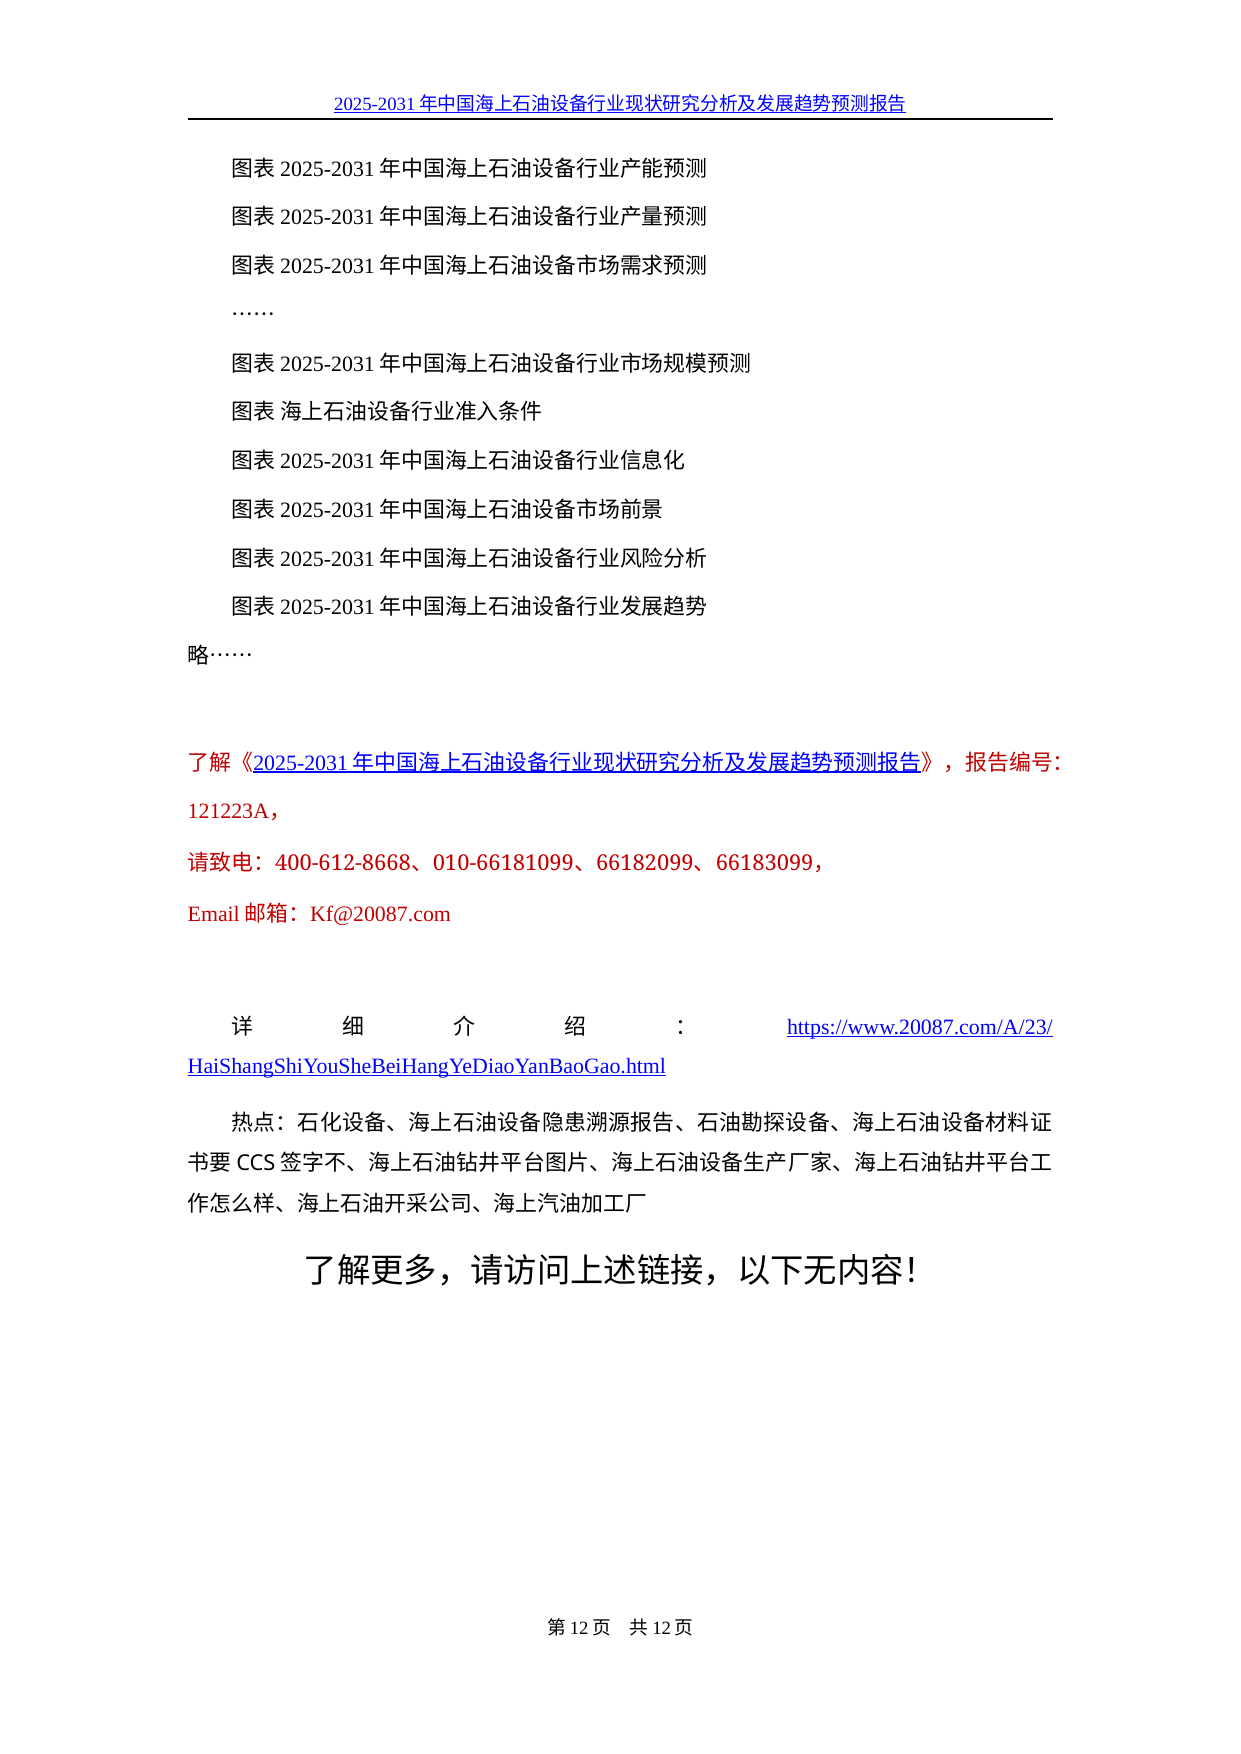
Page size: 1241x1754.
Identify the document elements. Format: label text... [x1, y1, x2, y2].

text 详细介绍：https://www.20087.com/A/23/HaiShangShiYouSheBeiHangYeDiaoYanBaoGao.html [187, 1009, 1053, 1082]
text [187, 150, 1053, 670]
text 请致电：400-612-8668、010-66181099、66182099、66183099， [187, 844, 1053, 877]
text 了解《2025-2031年中国海上石油设备行业现状研究分析及发展趋势预测报告》，报告编号：121223A， [187, 744, 1053, 825]
text 热点：石化设备、海上石油设备隐患溯源报告、石油勘探设备、海上石油设备材料证书要CCS签字不、海上石油钻井平台图片、海上石油设备生产厂家、海上石油钻井平台工作怎么样、海上石油开采公司、海上汽油加工厂 [187, 1104, 1053, 1218]
title 了解更多，请访问上述链接，以下无内容！ [187, 1236, 1053, 1301]
text Email邮箱：Kf@20087.com [187, 896, 1053, 928]
